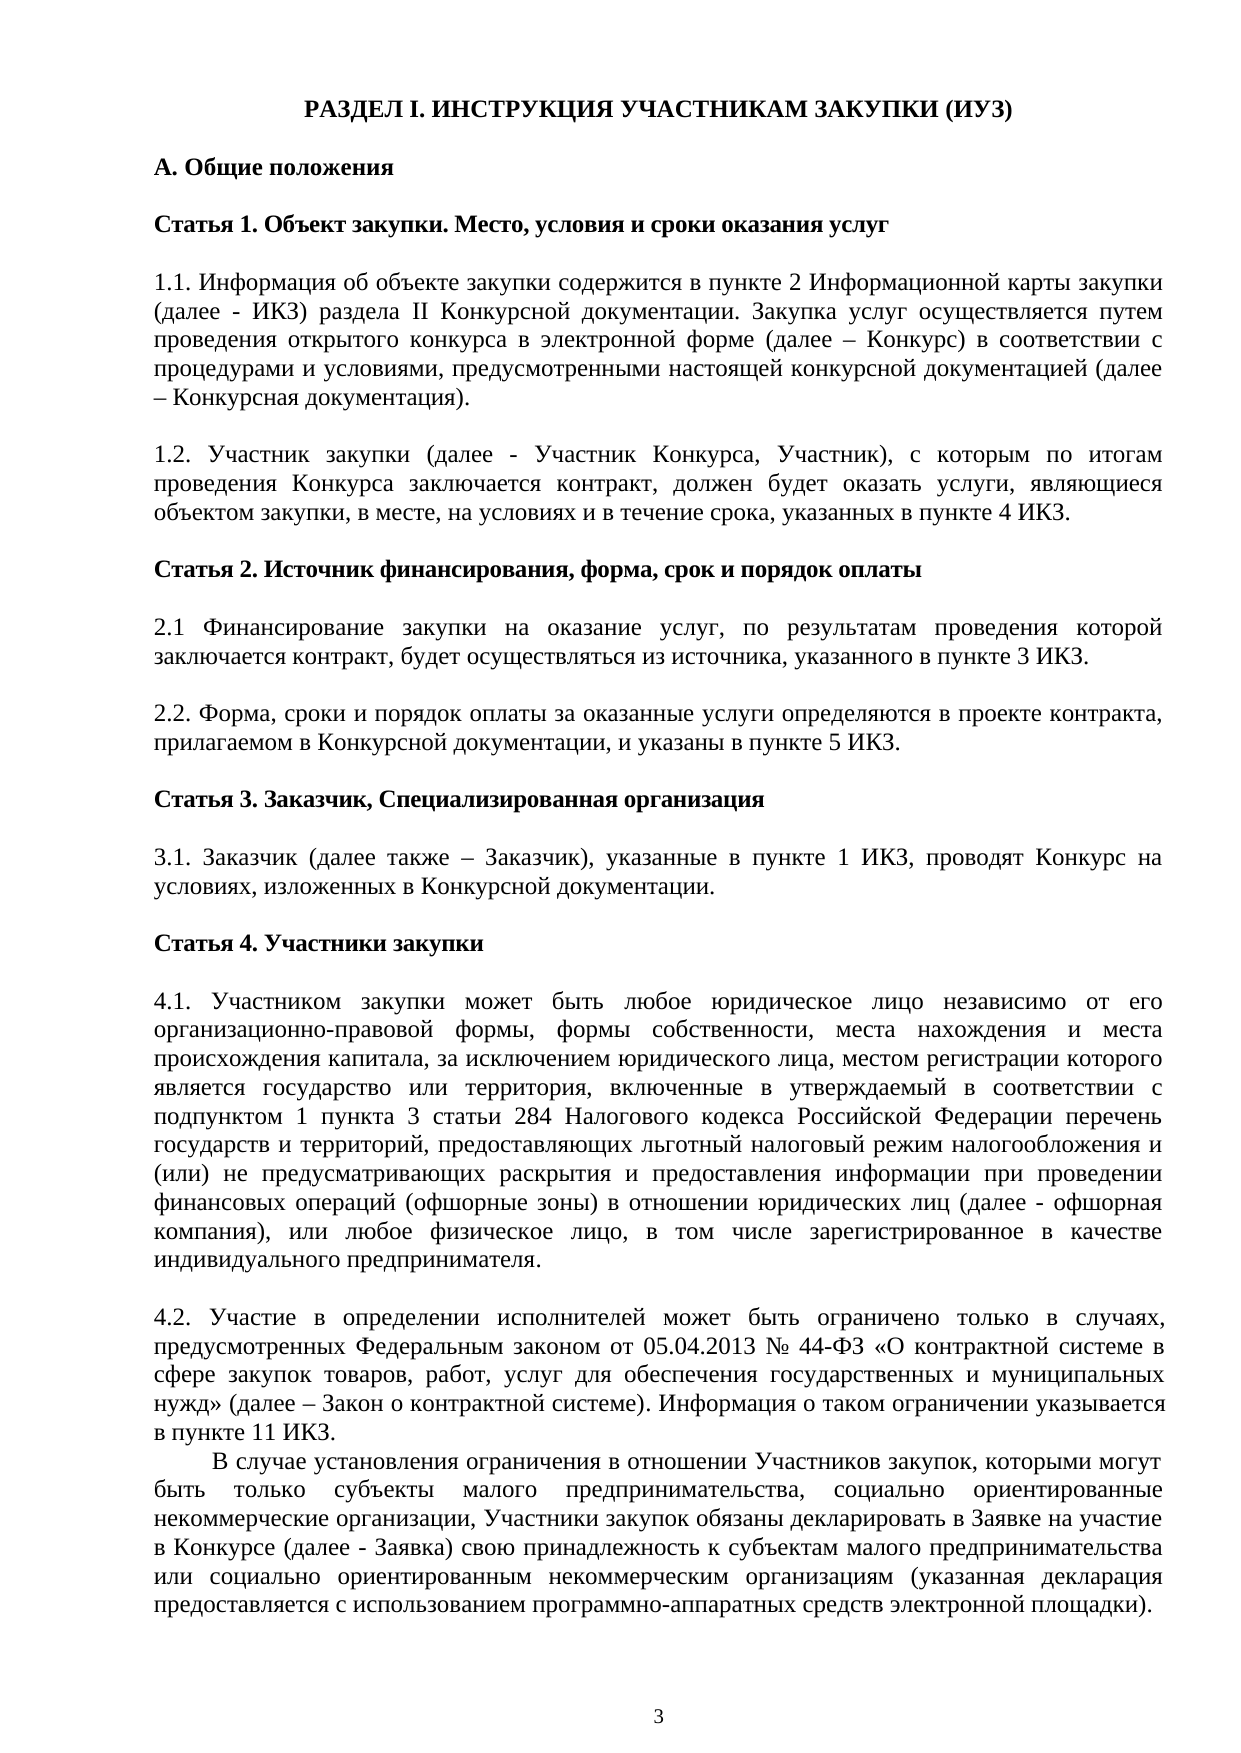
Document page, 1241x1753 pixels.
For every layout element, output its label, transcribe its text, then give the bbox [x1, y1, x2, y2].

text 3.1. Заказчик (далее также – Заказчик), указанные в пункте 1 ИКЗ, проводят Конкурс на условиях, изложенных в Конкурсной документации. [153, 842, 1163, 899]
text 1.2. Участник закупки (далее - Участник Конкурса, Участник), с которым по итогам проведения Конкурса заключается контракт, должен будет оказать услуги, являющиеся объектом закупки, в месте, на условиях и в течение срока, указанных в пункте 4 ИКЗ. [153, 439, 1163, 526]
text Статья 4. Участники закупки [153, 928, 1163, 957]
text 4.1. Участником закупки может быть любое юридическое лицо независимо от его организационно-правовой формы, формы собственности, места нахождения и места происхождения капитала, за исключением юридического лица, местом регистрации которого является государство или территория, включенные в утверждаемый в соответствии с подпунктом 1 пункта 3 статьи 284 Налогового кодекса Российской Федерации перечень государств и территорий, предоставляющих льготный налоговый режим налогообложения и (или) не предусматривающих раскрытия и предоставления информации при проведении финансовых операций (офшорные зоны) в отношении юридических лиц (далее - офшорная компания), или любое физическое лицо, в том числе зарегистрированное в качестве индивидуального предпринимателя. [153, 986, 1163, 1273]
text Статья 1. Объект закупки. Место, условия и сроки оказания услуг [153, 209, 1163, 238]
text А. Общие положения [153, 152, 1163, 181]
text Статья 3. Заказчик, Специализированная организация [153, 784, 1163, 813]
text В случае установления ограничения в отношении Участников закупок, которыми могут быть только субъекты малого предпринимательства, социально ориентированные некоммерческие организации, Участники закупок обязаны декларировать в Заявке на участие в Конкурсе (далее - Заявка) свою принадлежность к субъектам малого предпринимательства или социально ориентированным некоммерческим организациям (указанная декларация предоставляется с использованием программно-аппаратных средств электронной площадки). [153, 1446, 1163, 1618]
text 4.2. Участие в определении исполнителей может быть ограничено только в случаях, предусмотренных Федеральным законом от 05.04.2013 № 44-ФЗ «О контрактной системе в сфере закупок товаров, работ, услуг для обеспечения государственных и муниципальных нужд» (далее – Закон о контрактной системе). Информация о таком ограничении указывается в пункте 11 ИКЗ. [153, 1302, 1166, 1446]
subtitle РАЗДЕЛ I. ИНСТРУКЦИЯ УЧАСТНИКАМ ЗАКУПКИ (ИУЗ) [153, 94, 1163, 123]
text 1.1. Информация об объекте закупки содержится в пункте 2 Информационной карты закупки (далее - ИКЗ) раздела II Конкурсной документации. Закупка услуг осуществляется путем проведения открытого конкурса в электронной форме (далее – Конкурс) в соответствии с процедурами и условиями, предусмотренными настоящей конкурсной документацией (далее – Конкурсная документация). [153, 267, 1163, 411]
text 2.2. Форма, сроки и порядок оплаты за оказанные услуги определяются в проекте контракта, прилагаемом в Конкурсной документации, и указаны в пункте 5 ИКЗ. [153, 698, 1163, 756]
text Статья 2. Источник финансирования, форма, срок и порядок оплаты [153, 554, 1163, 583]
text 2.1 Финансирование закупки на оказание услуг, по результатам проведения которой заключается контракт, будет осуществляться из источника, указанного в пункте 3 ИКЗ. [153, 612, 1163, 669]
